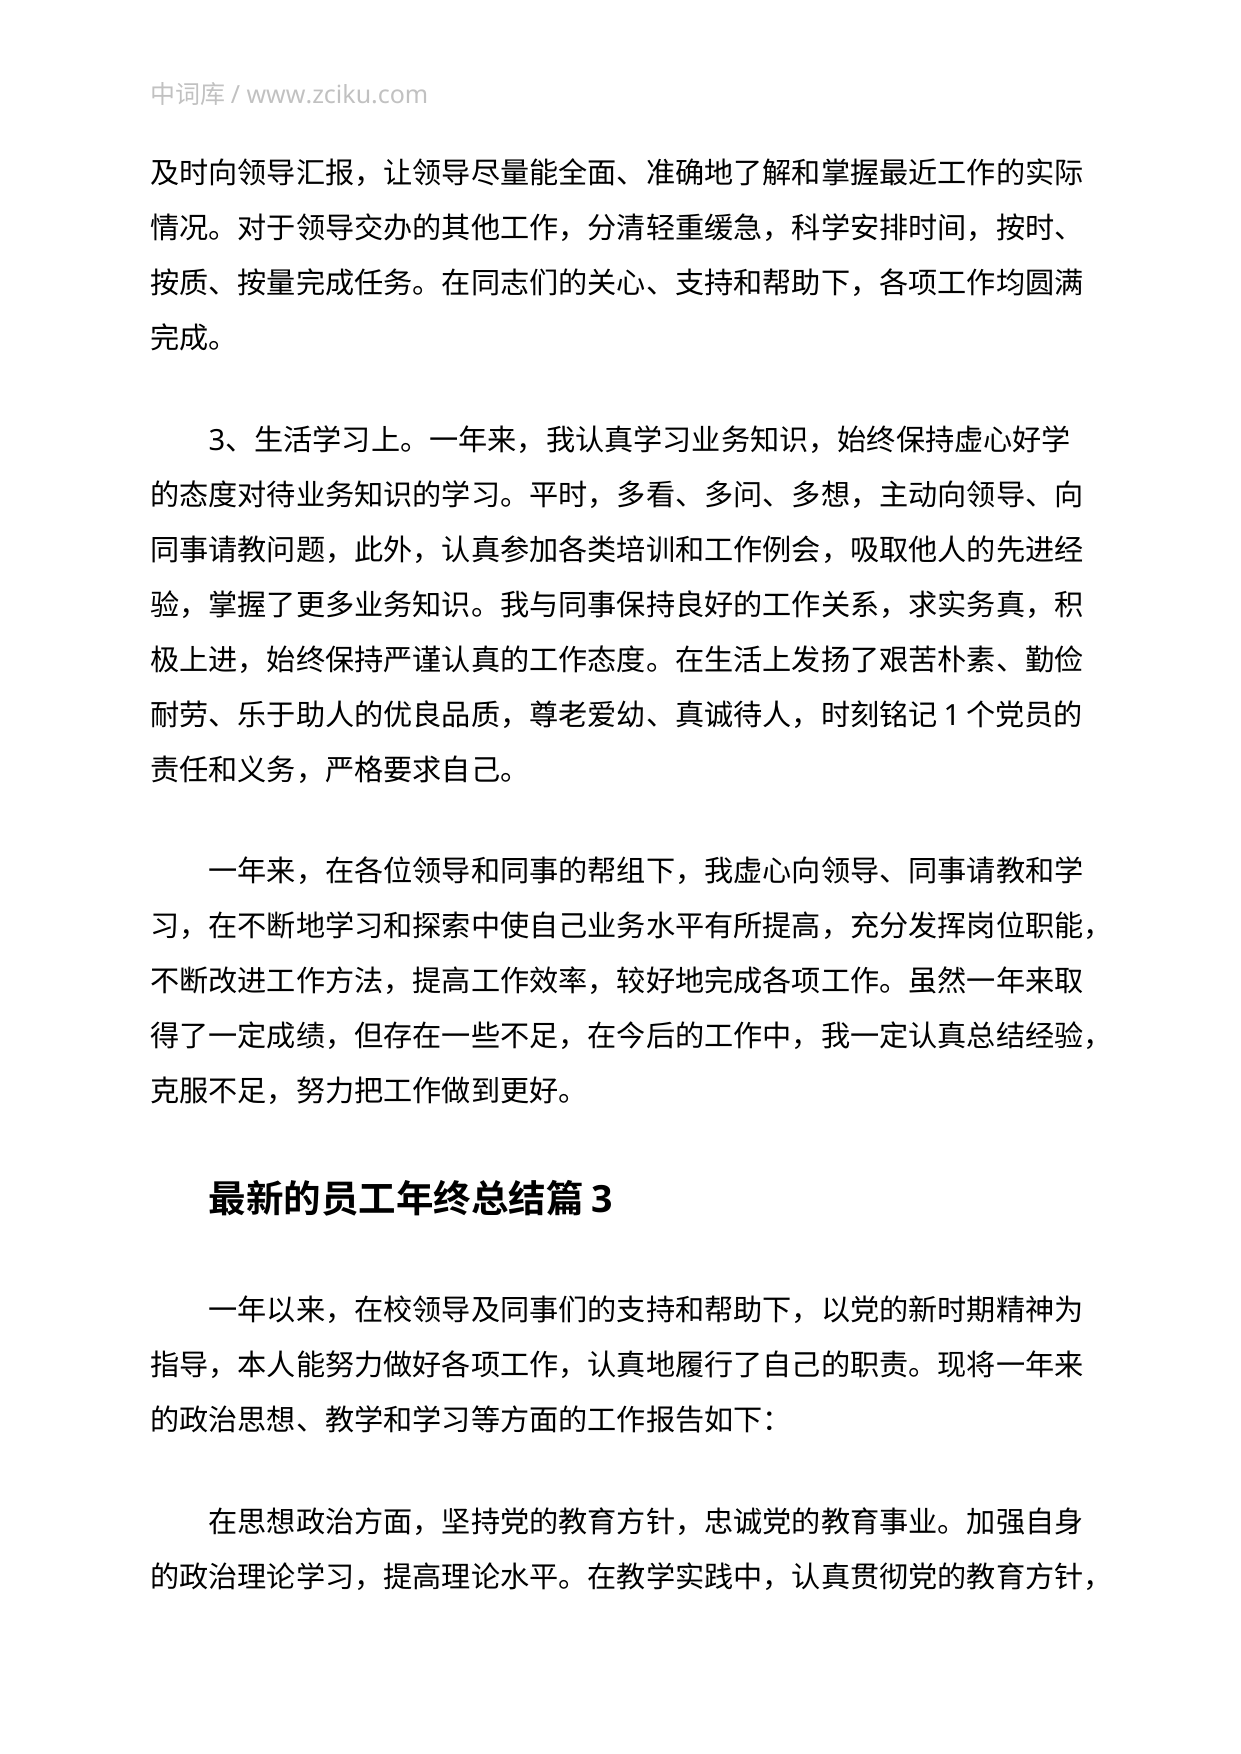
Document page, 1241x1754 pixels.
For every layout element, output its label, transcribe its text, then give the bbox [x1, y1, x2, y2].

text 3、生活学习上。一年来，我认真学习业务知识，始终保持虚心好学的态度对待业务知识的学习。平时，多看、多问、多想，主动向领导、向同事请教问题，此外，认真参加各类培训和工作例会，吸取他人的先进经验，掌握了更多业务知识。我与同事保持良好的工作关系，求实务真，积极上进，始终保持严谨认真的工作态度。在生活上发扬了艰苦朴素、勤俭耐劳、乐于助人的优良品质，尊老爱幼、真诚待人，时刻铭记1个党员的责任和义务，严格要求自己。 [150, 416, 1090, 788]
text 一年以来，在校领导及同事们的支持和帮助下，以党的新时期精神为指导，本人能努力做好各项工作，认真地履行了自己的职责。现将一年来的政治思想、教学和学习等方面的工作报告如下： [150, 1287, 1090, 1439]
text 一年来，在各位领导和同事的帮组下，我虚心向领导、同事请教和学习，在不断地学习和探索中使自己业务水平有所提高，充分发挥岗位职能，不断改进工作方法，提高工作效率，较好地完成各项工作。虽然一年来取得了一定成绩，但存在一些不足，在今后的工作中，我一定认真总结经验，克服不足，努力把工作做到更好。 [150, 848, 1090, 1110]
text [150, 1498, 1090, 1596]
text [150, 150, 1090, 357]
text 最新的员工年终总结篇3 [150, 1169, 1090, 1224]
